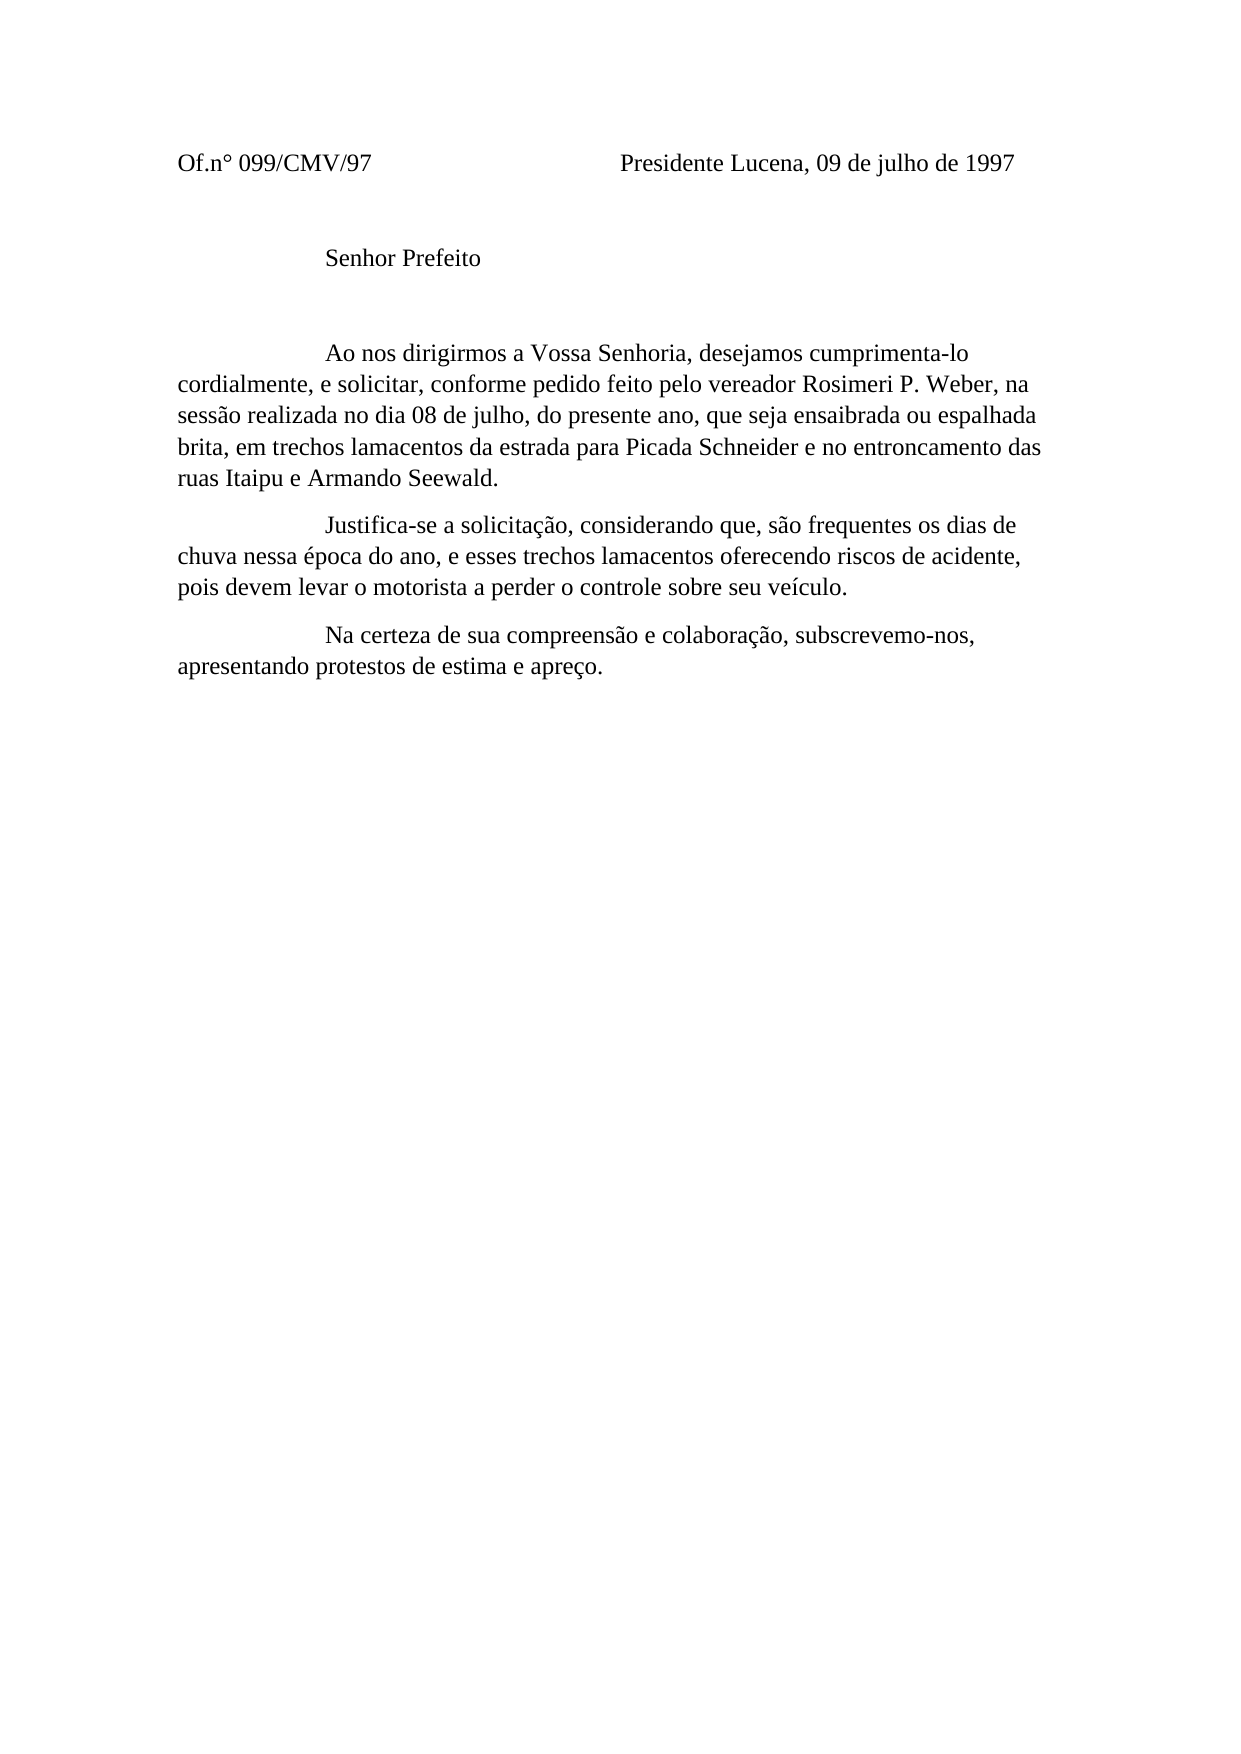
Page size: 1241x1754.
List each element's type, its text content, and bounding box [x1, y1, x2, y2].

text Na certeza de sua compreensão e colaboração, subscrevemo-nos, apresentando protestos de estima e apreço. [177, 620, 1063, 680]
text Justifica-se a solicitação, considerando que, são frequentes os dias de chuva nessa época do ano, e esses trechos lamacentos oferecendo riscos de acidente, pois devem levar o motorista a perder o controle sobre seu veículo. [177, 510, 1063, 601]
text Senhor Prefeito [177, 243, 1063, 272]
text Ao nos dirigirmos a Vossa Senhoria, desejamos cumprimenta-lo cordialmente, e solicitar, conforme pedido feito pelo vereador Rosimeri P. Weber, na sessão realizada no dia 08 de julho, do presente ano, que seja ensaibrada ou espalhada brita, em trechos lamacentos da estrada para Picada Schneider e no entroncamento das ruas Itaipu e Armando Seewald. [177, 338, 1063, 491]
text Of.n° 099/CMV/97 Presidente Lucena, 09 de julho de 1997 [177, 148, 1063, 176]
